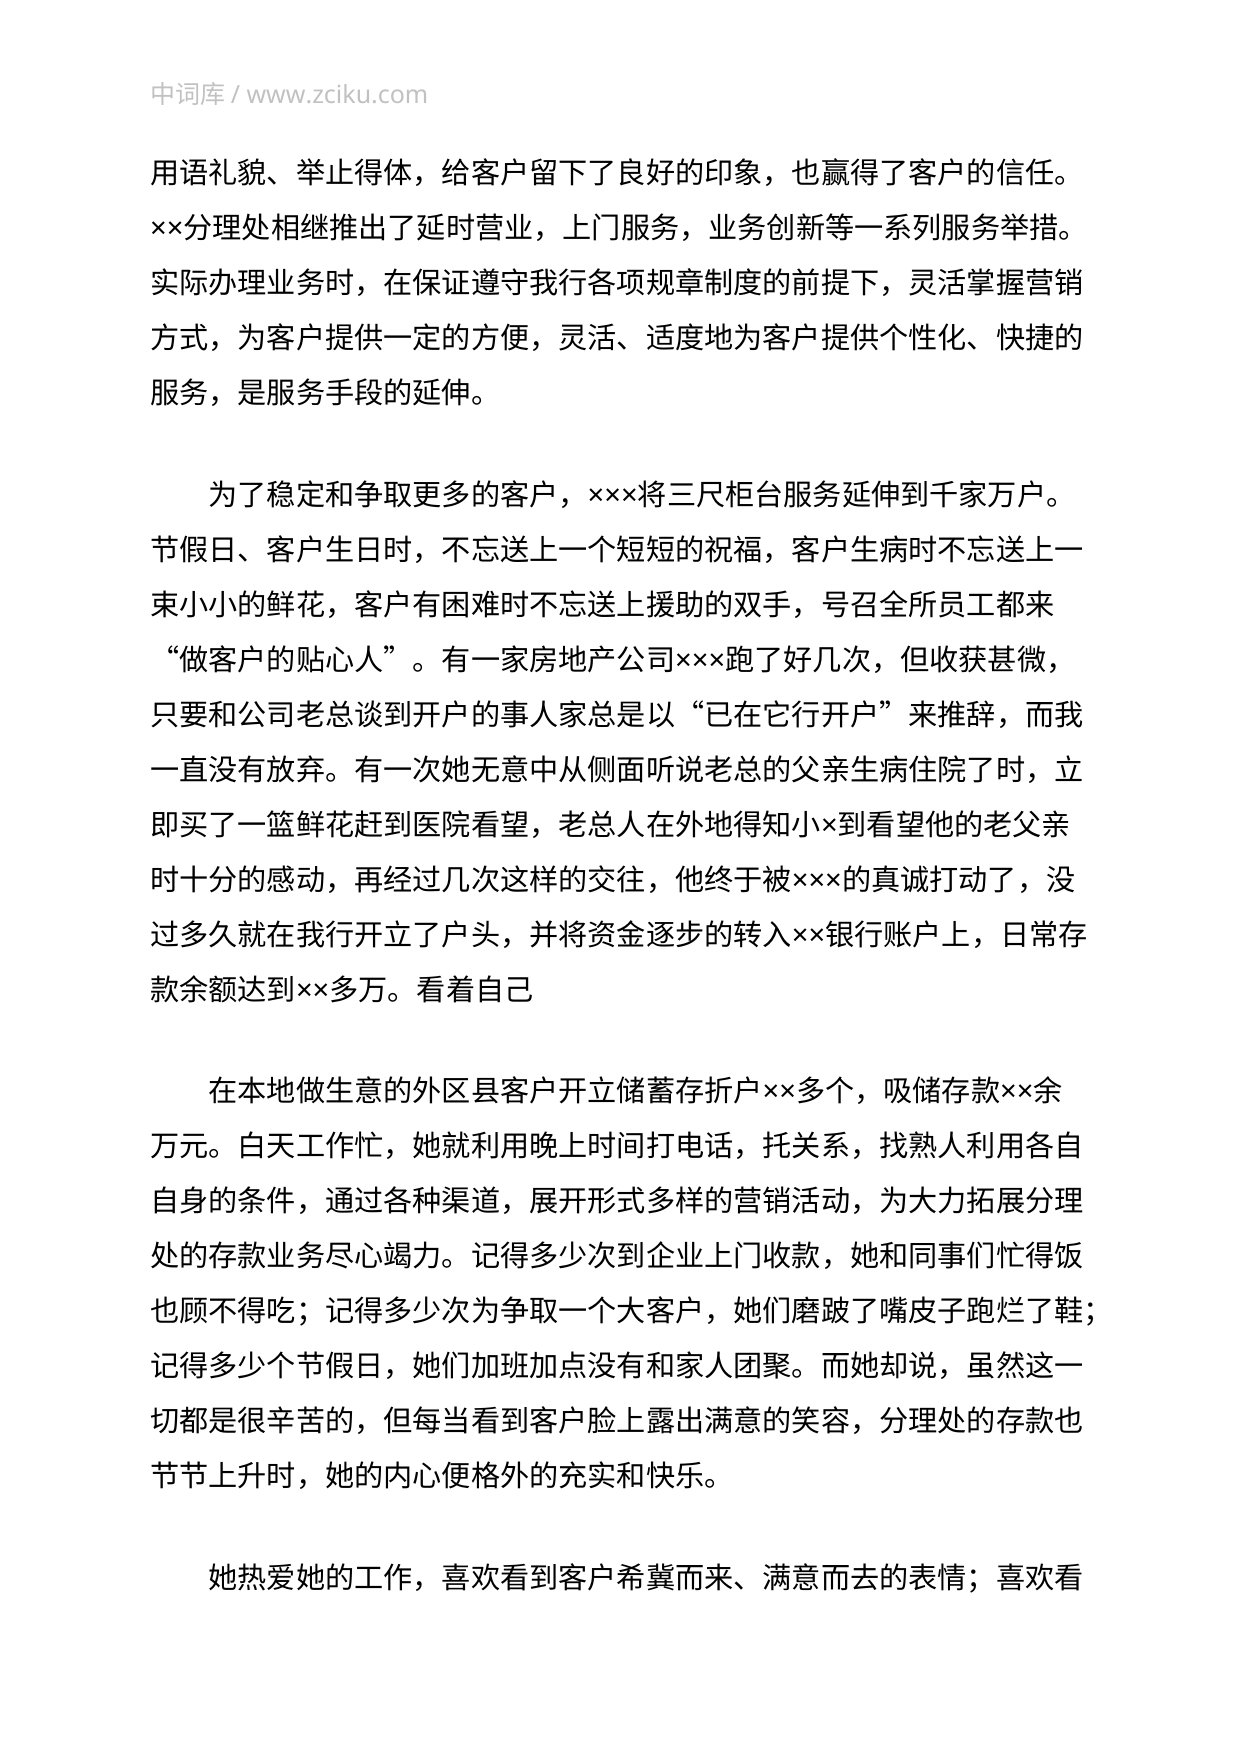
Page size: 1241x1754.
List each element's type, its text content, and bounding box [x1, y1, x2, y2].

text 为了稳定和争取更多的客户，×××将三尺柜台服务延伸到千家万户。节假日、客户生日时，不忘送上一个短短的祝福，客户生病时不忘送上一束小小的鲜花，客户有困难时不忘送上援助的双手，号召全所员工都来“做客户的贴心人”。有一家房地产公司×××跑了好几次，但收获甚微，只要和公司老总谈到开户的事人家总是以“已在它行开户”来推辞，而我一直没有放弃。有一次她无意中从侧面听说老总的父亲生病住院了时，立即买了一篮鲜花赶到医院看望，老总人在外地得知小×到看望他的老父亲时十分的感动，再经过几次这样的交往，他终于被×××的真诚打动了，没过多久就在我行开立了户头，并将资金逐步的转入××银行账户上，日常存款余额达到××多万。看着自己 [150, 471, 1090, 1008]
text 在本地做生意的外区县客户开立储蓄存折户××多个，吸储存款××余万元。白天工作忙，她就利用晚上时间打电话，托关系，找熟人利用各自自身的条件，通过各种渠道，展开形式多样的营销活动，为大力拓展分理处的存款业务尽心竭力。记得多少次到企业上门收款，她和同事们忙得饭也顾不得吃；记得多少次为争取一个大客户，她们磨跛了嘴皮子跑烂了鞋；记得多少个节假日，她们加班加点没有和家人团聚。而她却说，虽然这一切都是很辛苦的，但每当看到客户脸上露出满意的笑容，分理处的存款也节节上升时，她的内心便格外的充实和快乐。 [150, 1068, 1090, 1495]
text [150, 1554, 1090, 1596]
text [150, 150, 1090, 412]
